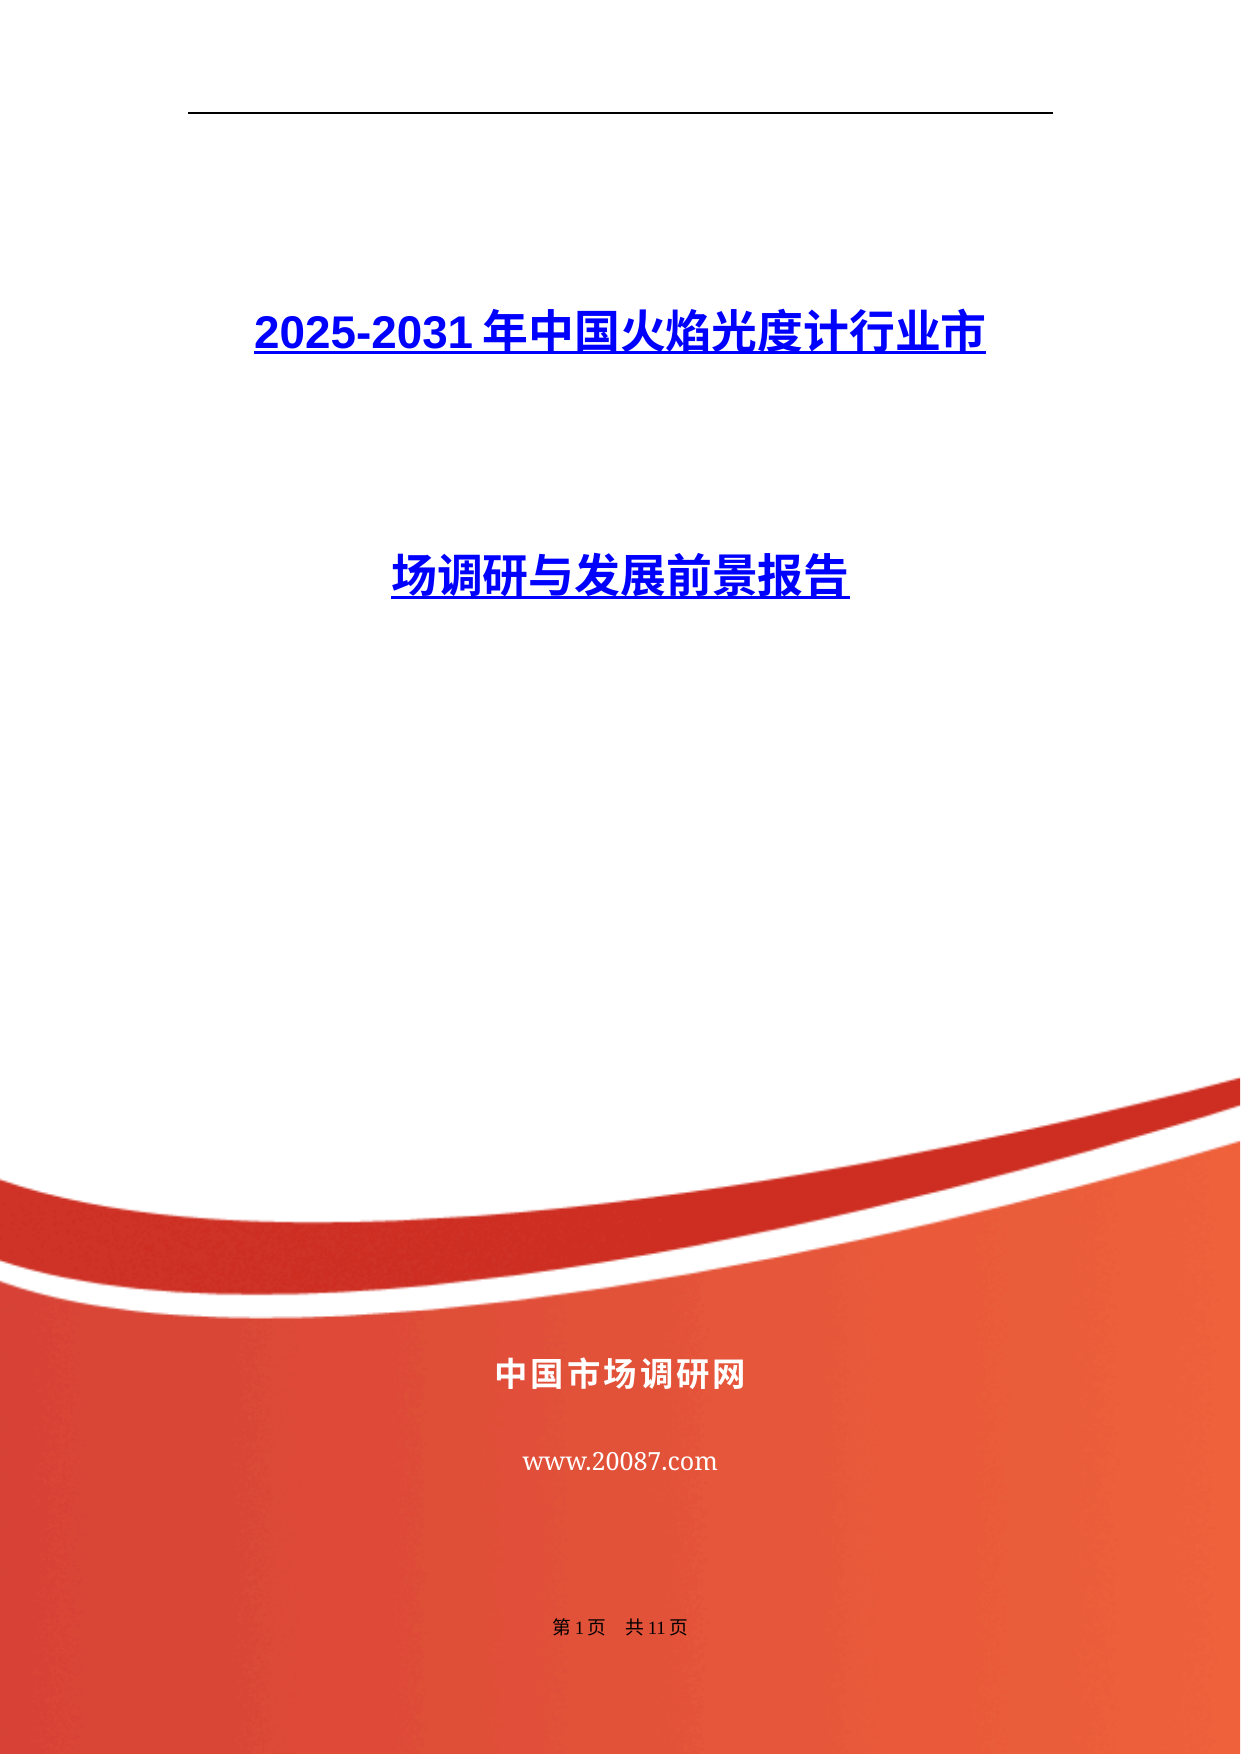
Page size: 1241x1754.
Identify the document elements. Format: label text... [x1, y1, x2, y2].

picture [0, 1006, 1241, 1754]
subtitle 中国市场调研网 [187, 1339, 1053, 1404]
text www.20087.com [187, 1428, 1053, 1493]
table_header 2025-2031年中国火焰光度计行业市场调研与发展前景报告 [188, 207, 1053, 773]
